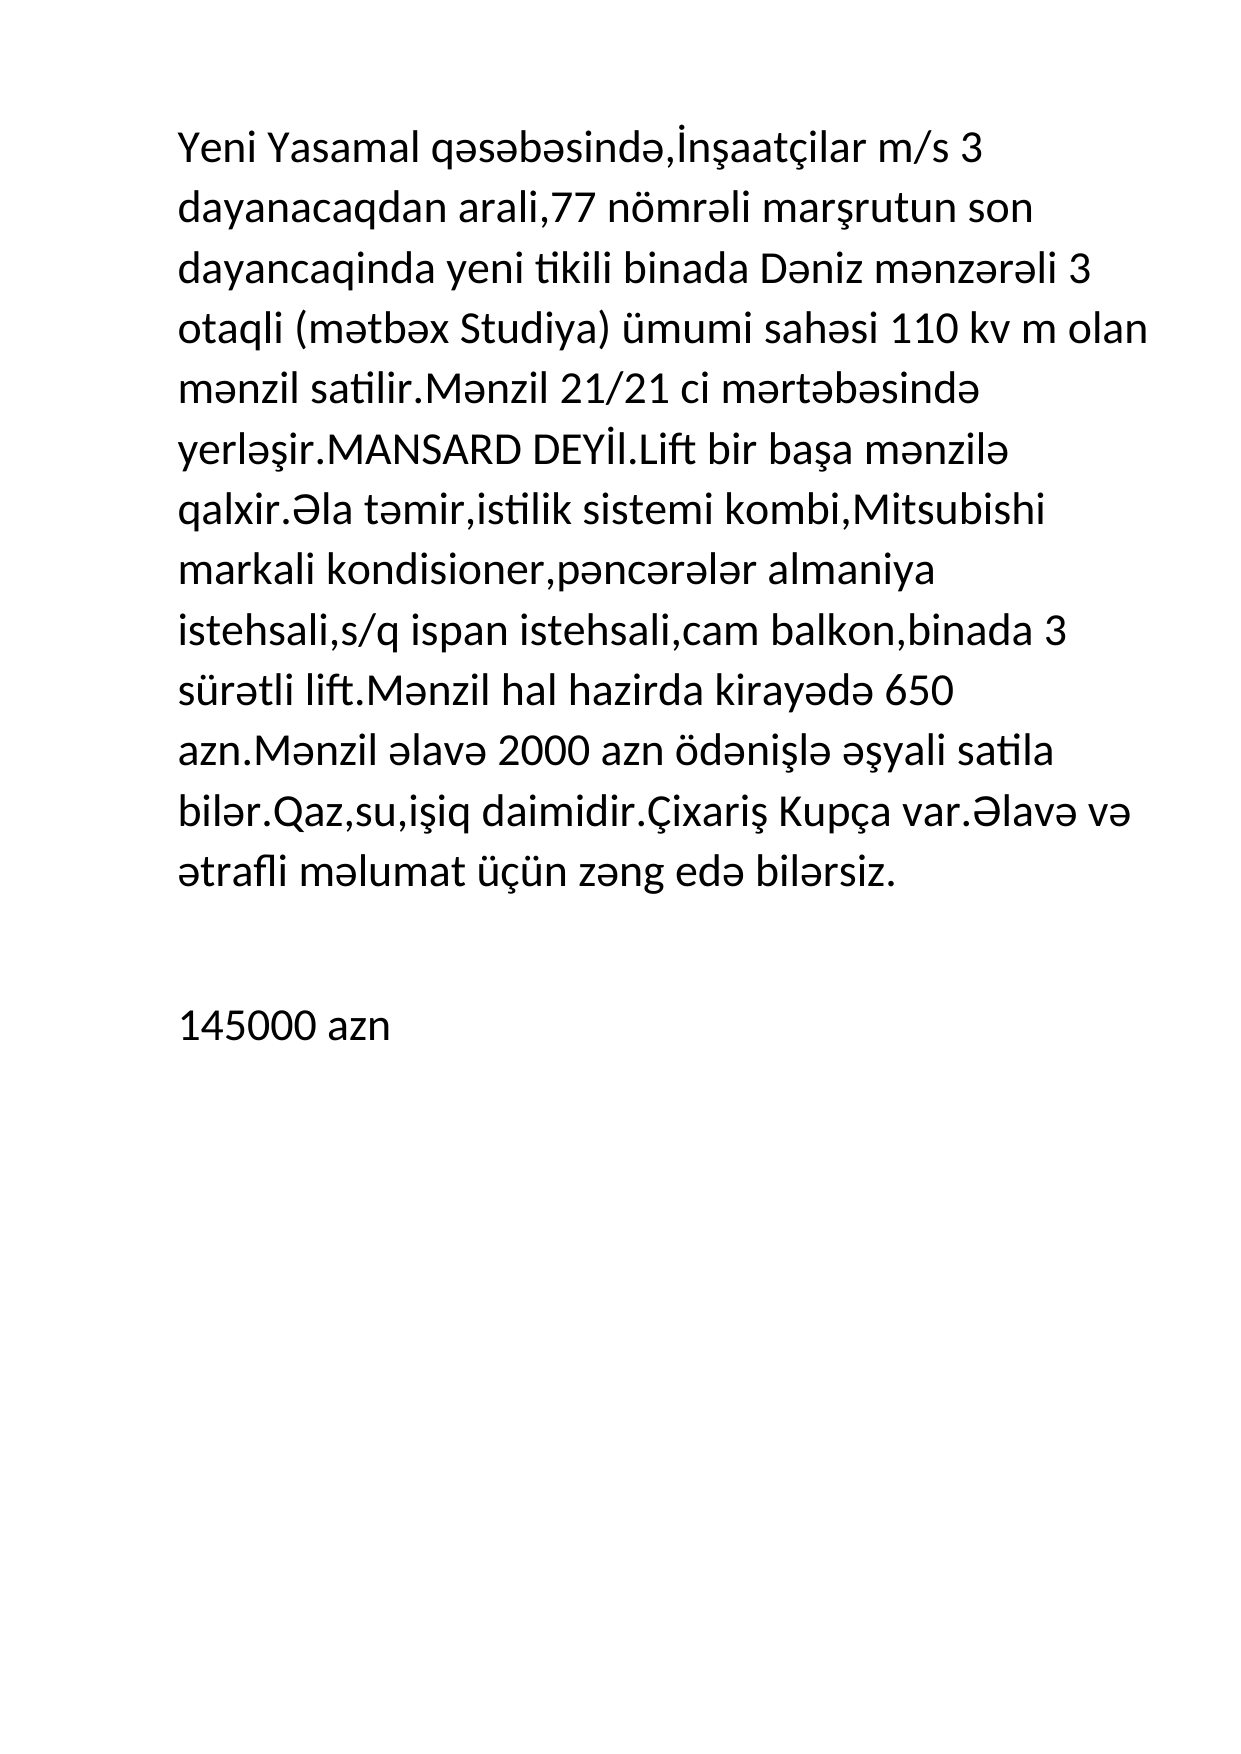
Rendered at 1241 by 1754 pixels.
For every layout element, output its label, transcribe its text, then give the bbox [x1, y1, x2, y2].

text Yeni Yasamal qəsəbəsində,İnşaatçilar m/s 3 dayanacaqdan arali,77 nömrəli marşrutun son dayancaqinda yeni tikili binada Dəniz mənzərəli 3 otaqli (mətbəx Studiya) ümumi sahəsi 110 kv m olan mənzil satilir.Mənzil 21/21 ci mərtəbəsində yerləşir.MANSARD DEYİl.Lift bir başa mənzilə qalxir.Əla təmir,istilik sistemi kombi,Mitsubishi markali kondisioner,pəncərələr almaniya istehsali,s/q ispan istehsali,cam balkon,binada 3 sürətli lift.Mənzil hal hazirda kirayədə 650 azn.Mənzil əlavə 2000 azn ödənişlə əşyali satila bilər.Qaz,su,işiq daimidir.Çixariş Kupça var.Əlavə və ətrafli məlumat üçün zəng edə bilərsiz. [177, 118, 1152, 898]
text 145000 azn [177, 996, 1152, 1052]
